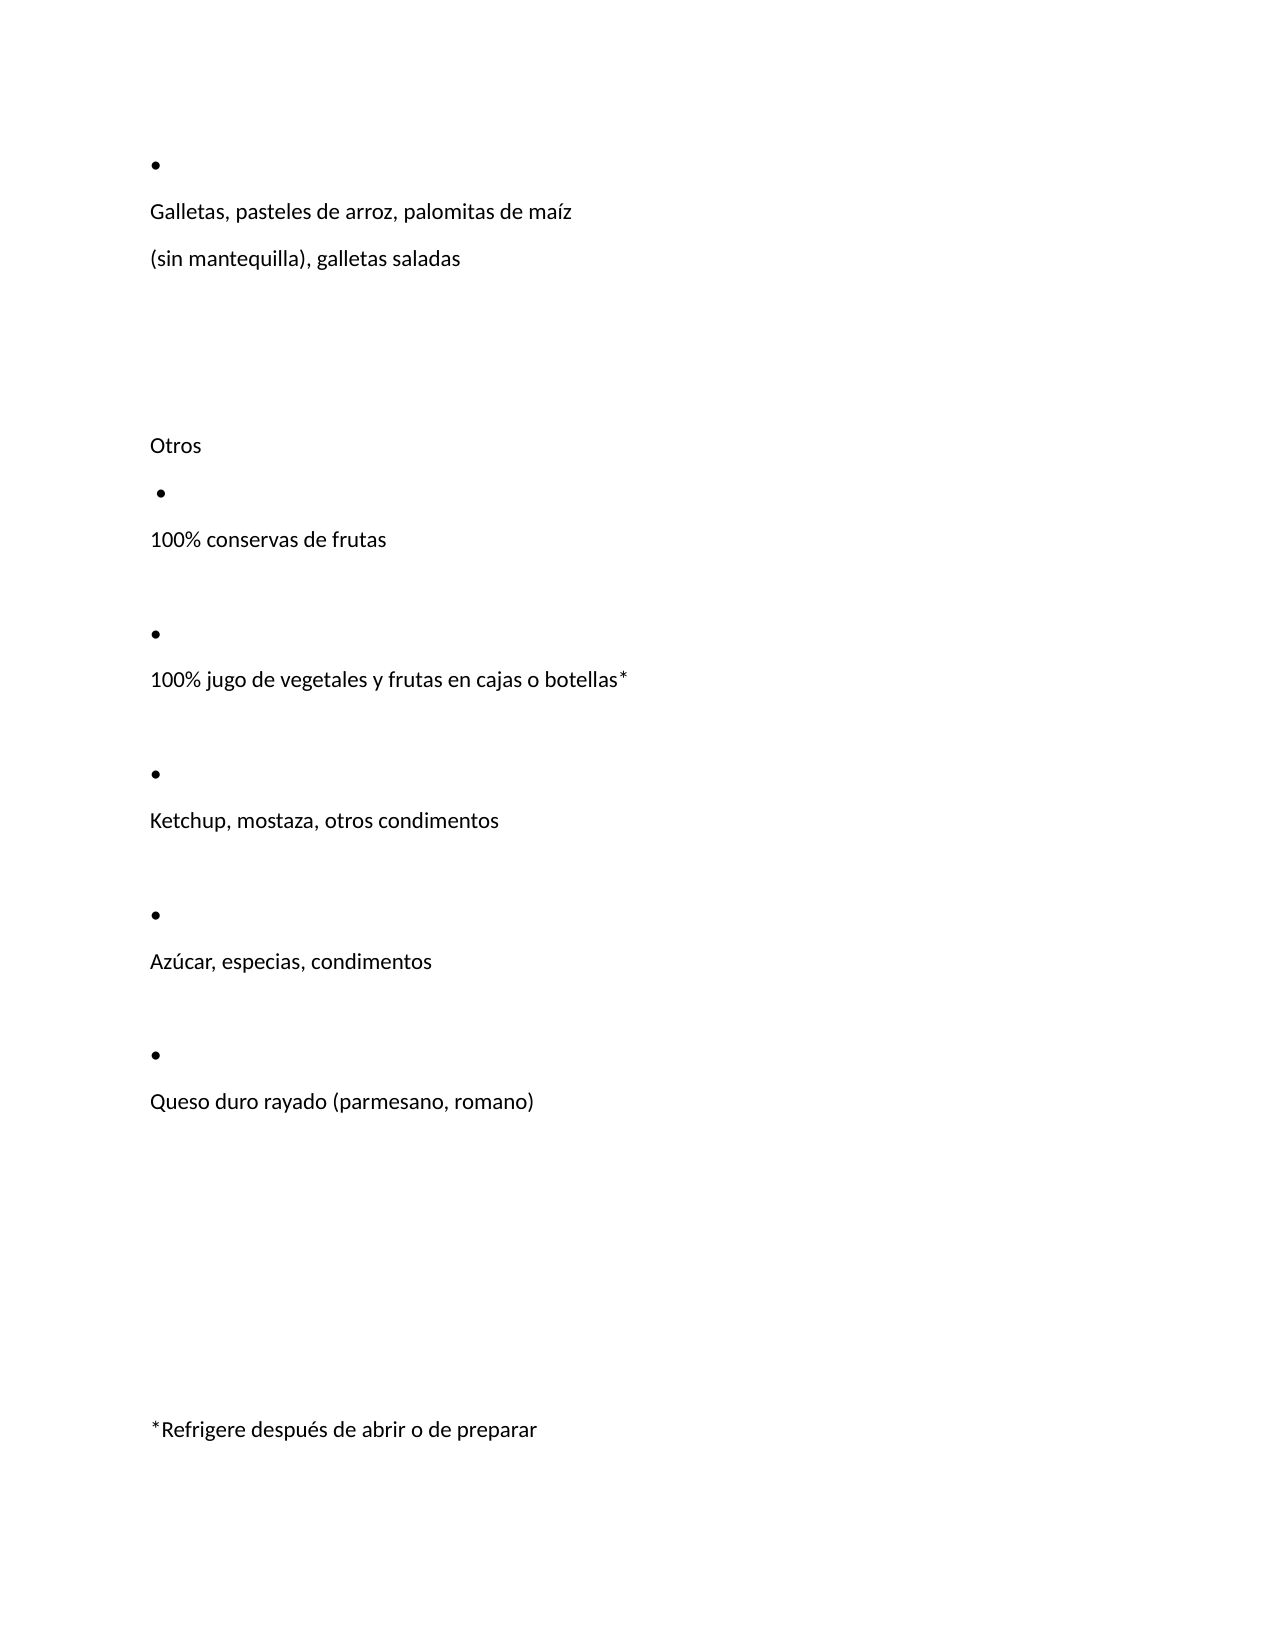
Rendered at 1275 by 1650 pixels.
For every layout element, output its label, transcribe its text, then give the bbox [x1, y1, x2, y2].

text (sin mantequilla), galletas saladas [150, 244, 1125, 272]
text *Refrigere después de abrir o de preparar [150, 1416, 1125, 1444]
text 100% conservas de frutas [150, 525, 1125, 553]
text Otros [150, 431, 1125, 459]
text • [150, 1041, 1125, 1069]
text Queso duro rayado (parmesano, romano) [150, 1087, 1125, 1116]
text • [150, 759, 1125, 787]
text • [150, 150, 1125, 178]
text 100% jugo de vegetales y frutas en cajas o botellas* [150, 666, 1125, 694]
text • [150, 900, 1125, 928]
text Azúcar, especias, condimentos [150, 947, 1125, 975]
text Ketchup, mostaza, otros condimentos [150, 806, 1125, 834]
text • [150, 478, 1125, 506]
text Galletas, pasteles de arroz, palomitas de maíz [150, 197, 1125, 225]
text • [150, 619, 1125, 647]
